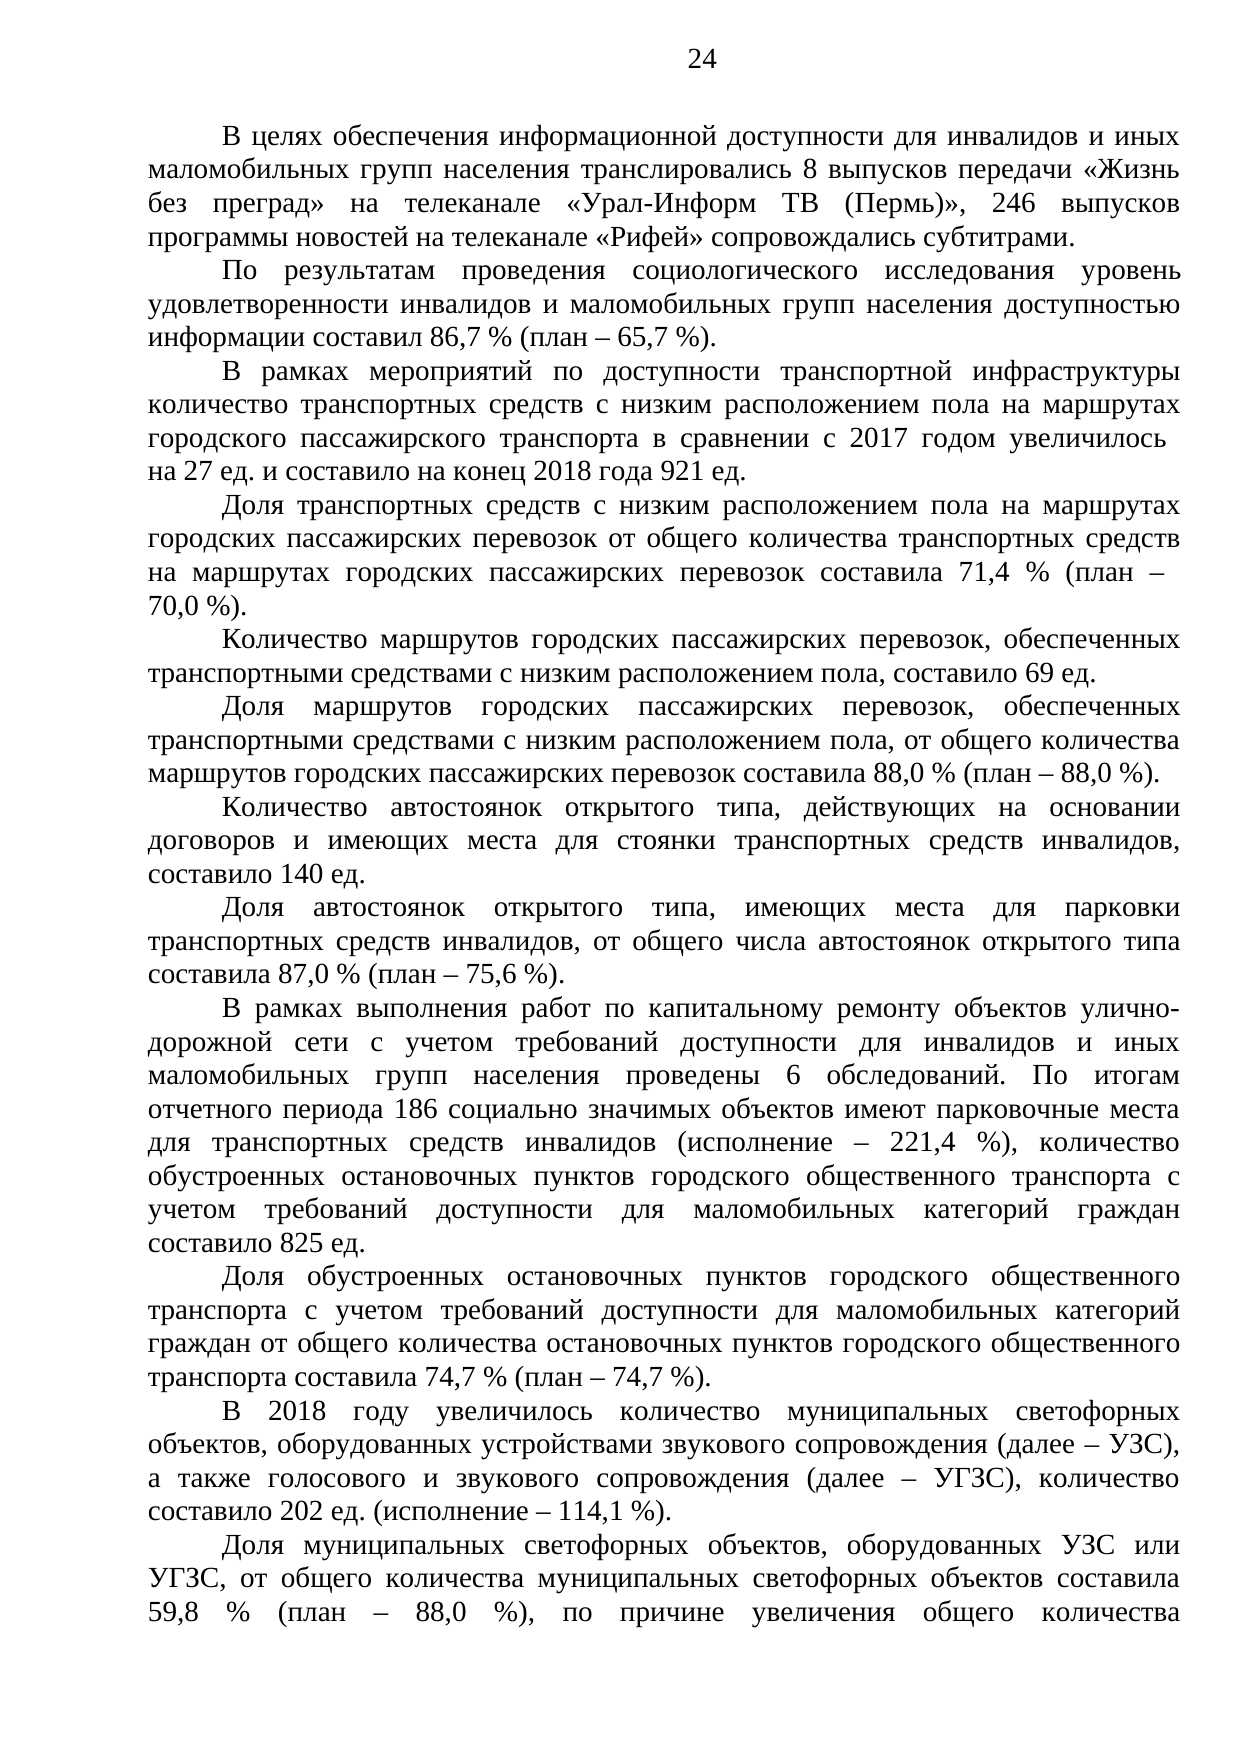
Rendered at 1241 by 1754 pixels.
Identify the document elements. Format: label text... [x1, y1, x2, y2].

text В целях обеспечения информационной доступности для инвалидов и иных маломобильных групп населения транслировались 8 выпусков передачи «Жизнь без преград» на телеканале «Урал-Информ ТВ (Пермь)», 246 выпусков программы новостей на телеканале «Рифей» сопровождались субтитрами. [148, 118, 1181, 252]
text В 2018 году увеличилось количество муниципальных светофорных объектов, оборудованных устройствами звукового сопровождения (далее – УЗС), а также голосового и звукового сопровождения (далее – УГЗС), количество составило 202 ед. (исполнение – 114,1 %). [148, 1393, 1181, 1527]
text Количество автостоянок открытого типа, действующих на основании договоров и имеющих места для стоянки транспортных средств инвалидов, составило 140 ед. [148, 789, 1181, 889]
text Доля обустроенных остановочных пунктов городского общественного транспорта с учетом требований доступности для маломобильных категорий граждан от общего количества остановочных пунктов городского общественного транспорта составила 74,7 % (план – 74,7 %). [148, 1258, 1181, 1393]
text Доля маршрутов городских пассажирских перевозок, обеспеченных транспортными средствами с низким расположением пола, от общего количества маршрутов городских пассажирских перевозок составила 88,0 % (план – 88,0 %). [148, 688, 1181, 789]
text В рамках выполнения работ по капитальному ремонту объектов улично-дорожной сети с учетом требований доступности для инвалидов и иных маломобильных групп населения проведены 6 обследований. По итогам отчетного периода 186 социально значимых объектов имеют парковочные места для транспортных средств инвалидов (исполнение – 221,4 %), количество обустроенных остановочных пунктов городского общественного транспорта с учетом требований доступности для маломобильных категорий граждан составило 825 ед. [148, 990, 1181, 1258]
text Доля транспортных средств с низким расположением пола на маршрутах городских пассажирских перевозок от общего количества транспортных средств на маршрутах городских пассажирских перевозок составила 71,4 % (план – 70,0 %). [148, 487, 1181, 621]
text Доля автостоянок открытого типа, имеющих места для парковки транспортных средств инвалидов, от общего числа автостоянок открытого типа составила 87,0 % (план – 75,6 %). [148, 889, 1181, 990]
text По результатам проведения социологического исследования уровень удовлетворенности инвалидов и маломобильных групп населения доступностью информации составил 86,7 % (план – 65,7 %). [148, 252, 1181, 353]
text Количество маршрутов городских пассажирских перевозок, обеспеченных транспортными средствами с низким расположением пола, составило 69 ед. [148, 621, 1181, 688]
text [148, 1527, 1181, 1627]
text В рамках мероприятий по доступности транспортной инфраструктуры количество транспортных средств с низким расположением пола на маршрутах городского пассажирского транспорта в сравнении с 2017 годом увеличилось на 27 ед. и составило на конец 2018 года 921 ед. [148, 353, 1181, 487]
